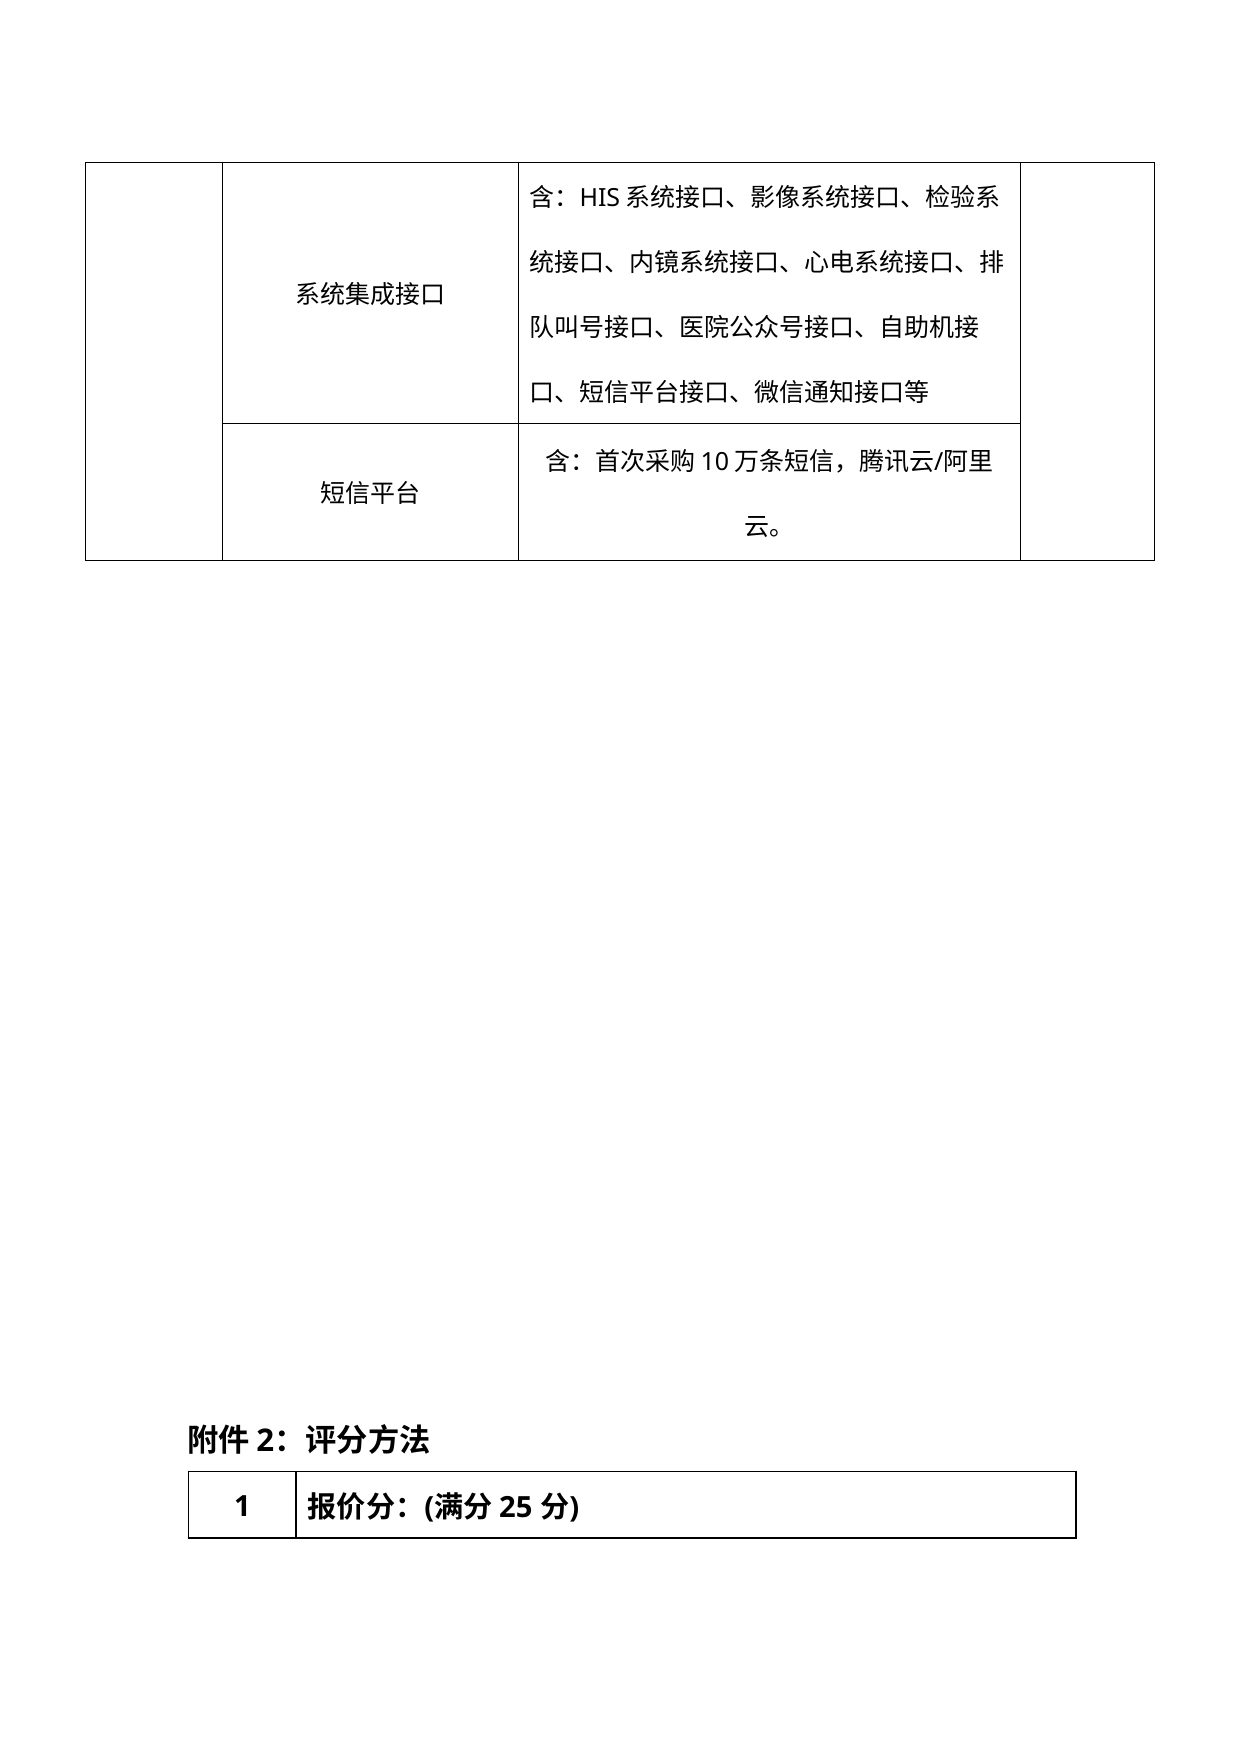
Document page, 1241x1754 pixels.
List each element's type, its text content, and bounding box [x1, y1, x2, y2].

table_cell 含：首次采购10万条短信，腾讯云/阿里云。 [519, 424, 1020, 559]
table_header [189, 1472, 295, 1537]
table_header 报价分：(满分 25 分) [297, 1472, 1075, 1537]
table_cell 短信平台 [223, 424, 518, 559]
table_cell 系统集成接口 [223, 163, 518, 423]
table_cell 含：HIS系统接口、影像系统接口、检验系统接口、内镜系统接口、心电系统接口、排队叫号接口、医院公众号接口、自助机接口、短信平台接口、微信通知接口等 [519, 163, 1020, 423]
text 附件2：评分方法 [187, 1406, 1053, 1471]
